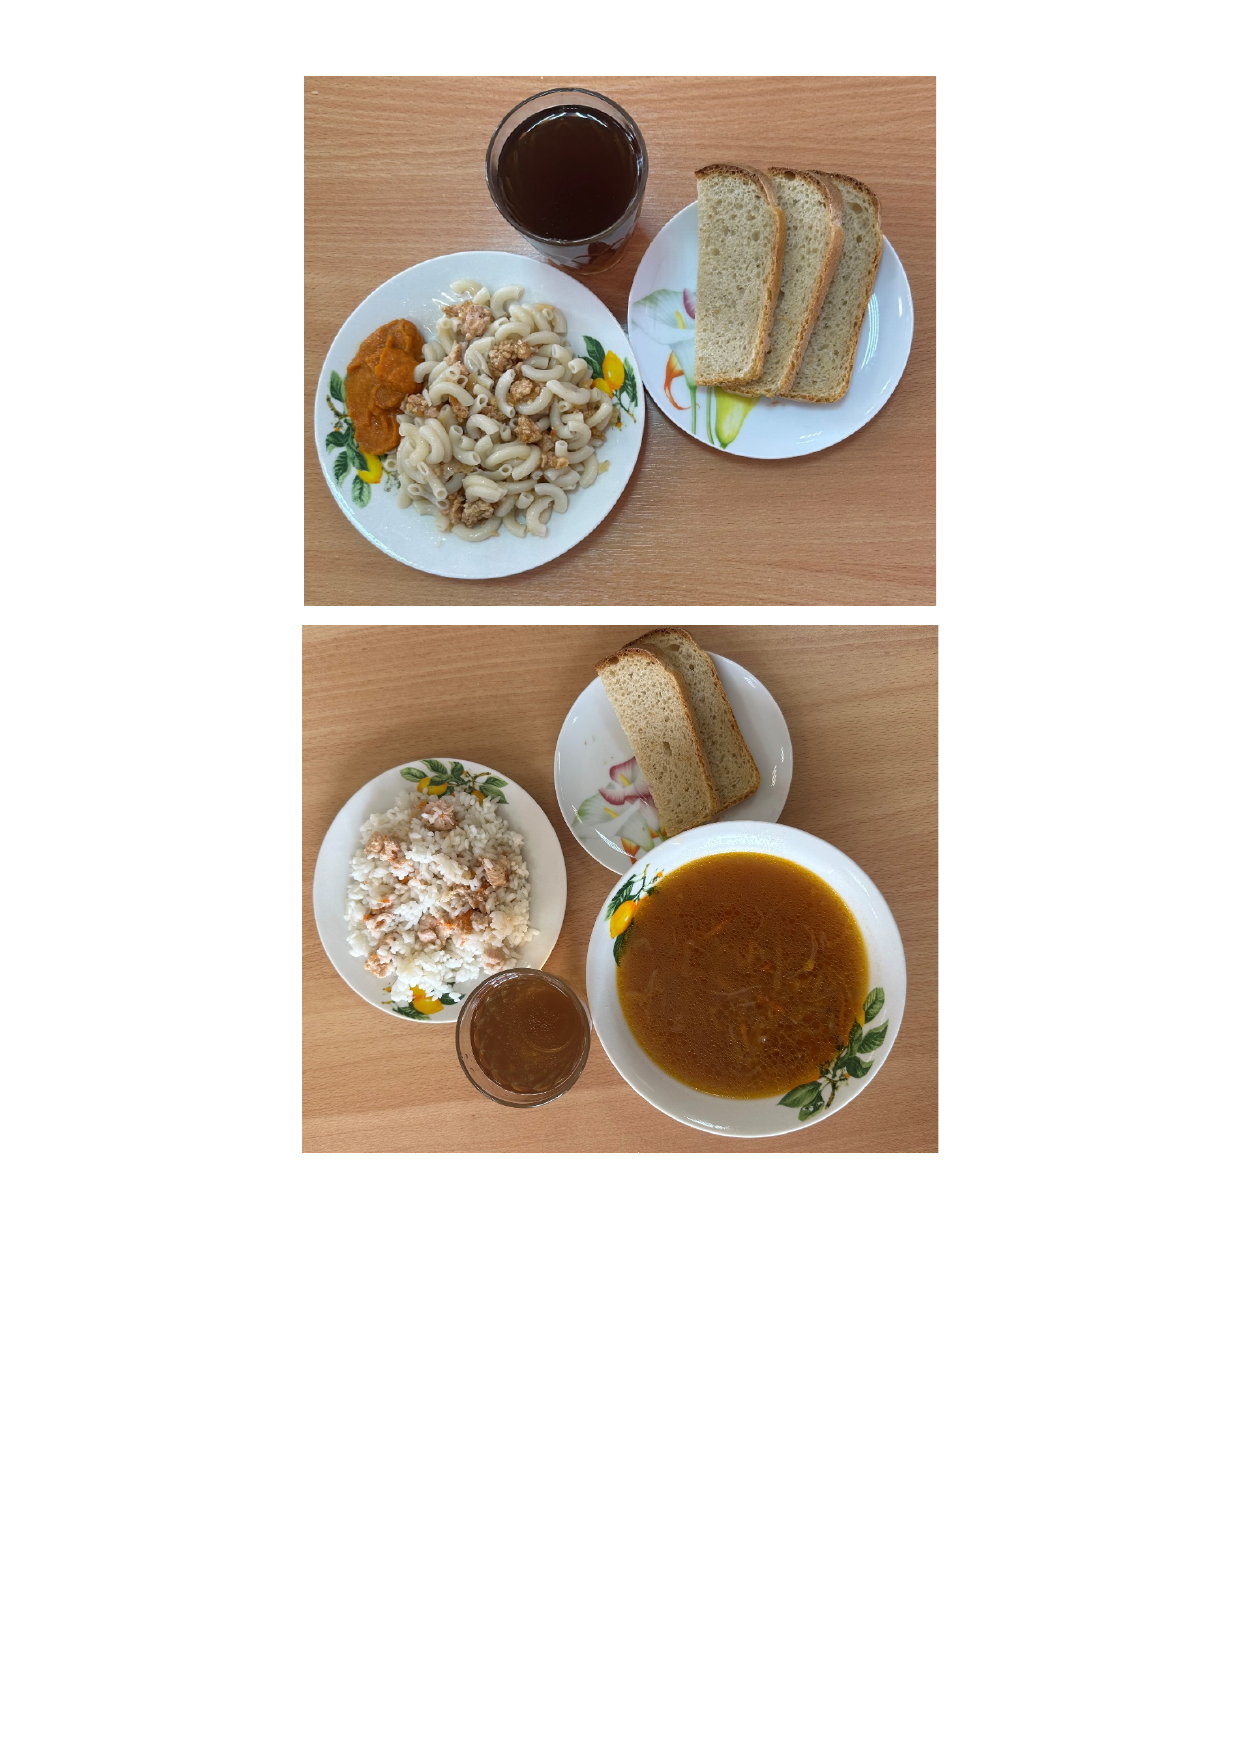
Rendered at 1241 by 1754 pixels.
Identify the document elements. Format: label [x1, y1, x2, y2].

picture [304, 76, 937, 606]
picture [302, 625, 939, 1153]
